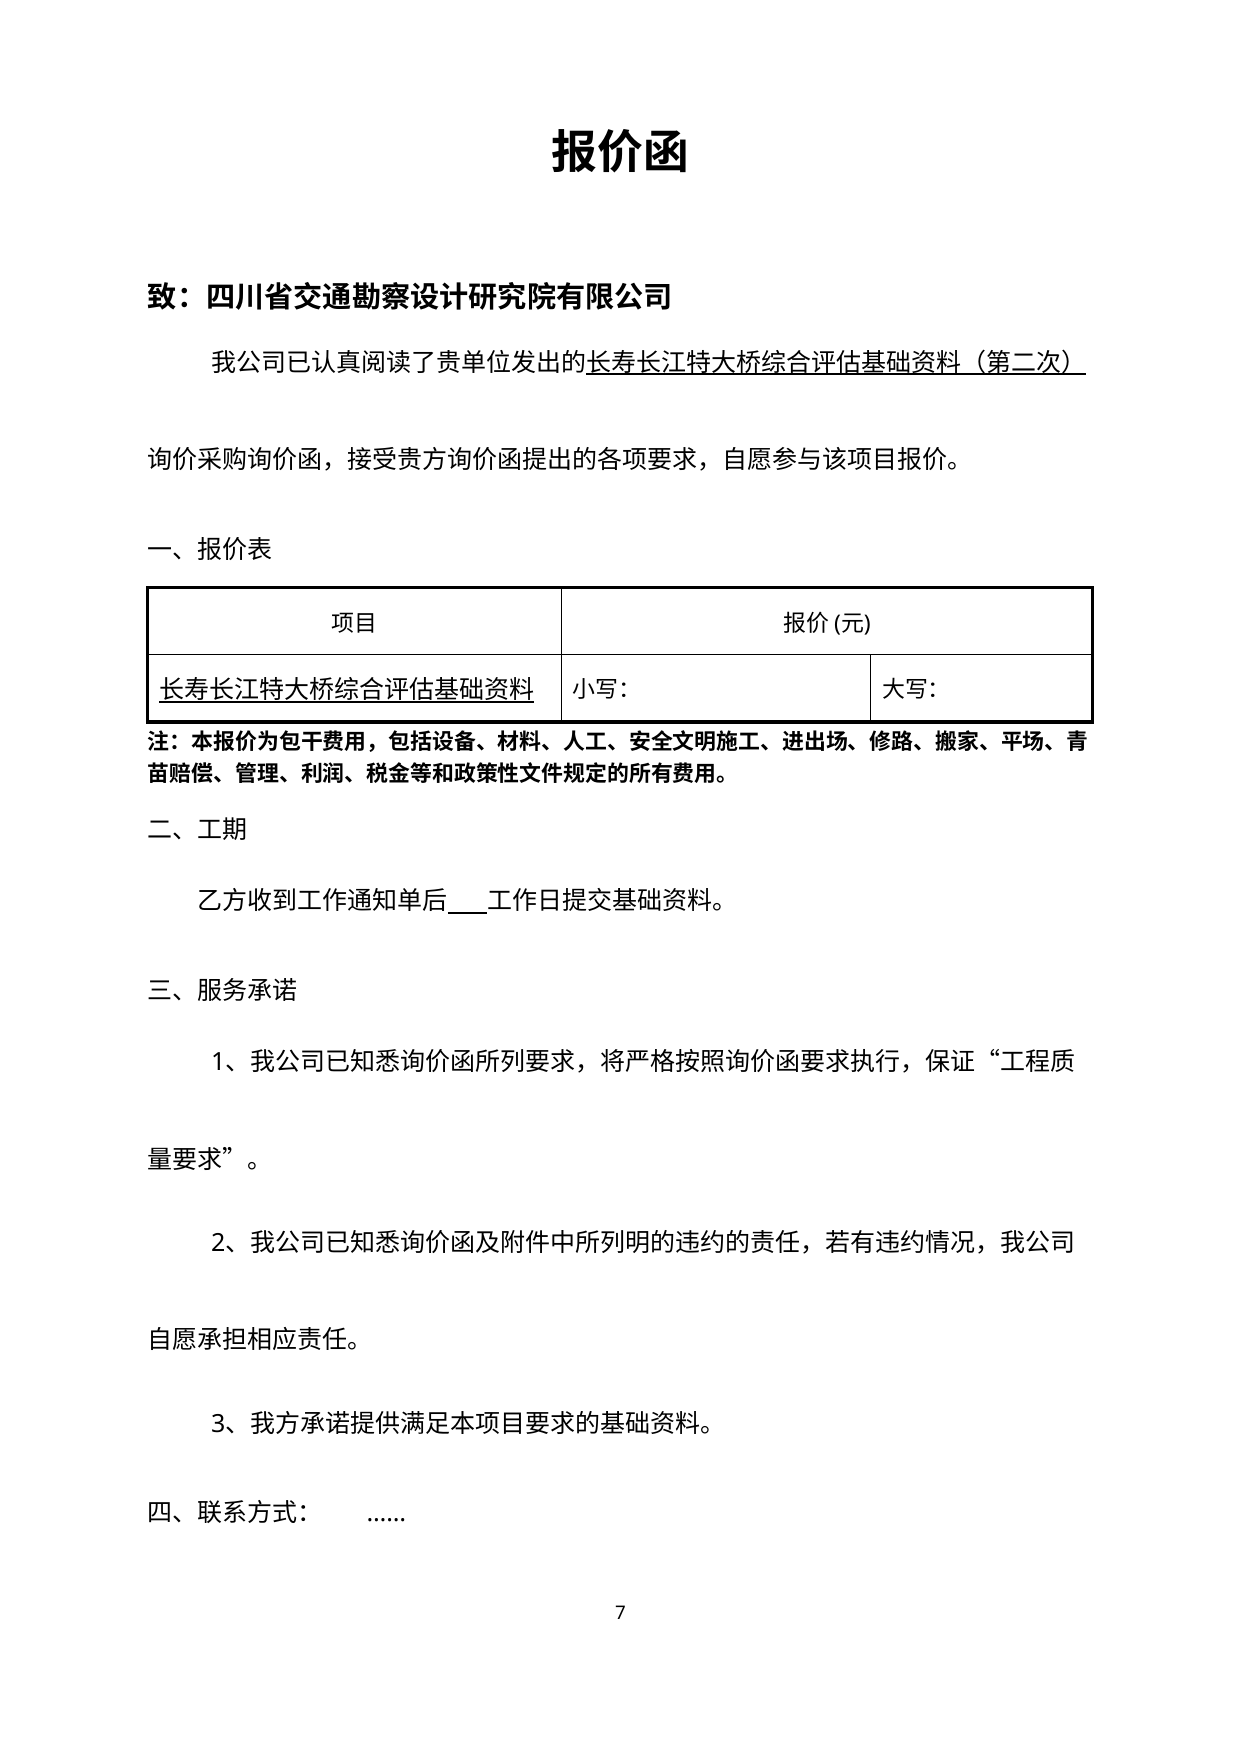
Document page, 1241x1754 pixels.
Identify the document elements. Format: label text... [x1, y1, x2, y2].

table_cell 大写： [871, 655, 1091, 720]
text 致：四川省交通勘察设计研究院有限公司 [148, 263, 1092, 328]
text 2、我公司已知悉询价函及附件中所列明的违约的责任，若有违约情况，我公司自愿承担相应责任。 [148, 1208, 1092, 1371]
text 注：本报价为包干费用，包括设备、材料、人工、安全文明施工、进出场、修路、搬家、平场、青苗赔偿、管理、利润、税金等和政策性文件规定的所有费用。 [148, 724, 1092, 788]
text 四、联系方式： …… [148, 1478, 1092, 1543]
text 二、工期 [148, 795, 1092, 860]
text 乙方收到工作通知单后 工作日提交基础资料。 [148, 866, 1092, 931]
text 报价函 [148, 99, 1092, 197]
text 1、我公司已知悉询价函所列要求，将严格按照询价函要求执行，保证“工程质量要求”。 [148, 1027, 1092, 1190]
table_cell 小写： [562, 655, 870, 720]
text 一、报价表 [148, 515, 1092, 580]
text 我公司已认真阅读了贵单位发出的长寿长江特大桥综合评估基础资料（第二次）询价采购询价函，接受贵方询价函提出的各项要求，自愿参与该项目报价。 [148, 328, 1092, 490]
table_cell 长寿长江特大桥综合评估基础资料 [149, 655, 561, 720]
table_header 报价 (元) [562, 589, 1091, 654]
text 三、服务承诺 [148, 956, 1092, 1021]
table_header 项目 [149, 589, 561, 654]
text 3、我方承诺提供满足本项目要求的基础资料。 [148, 1389, 1092, 1454]
